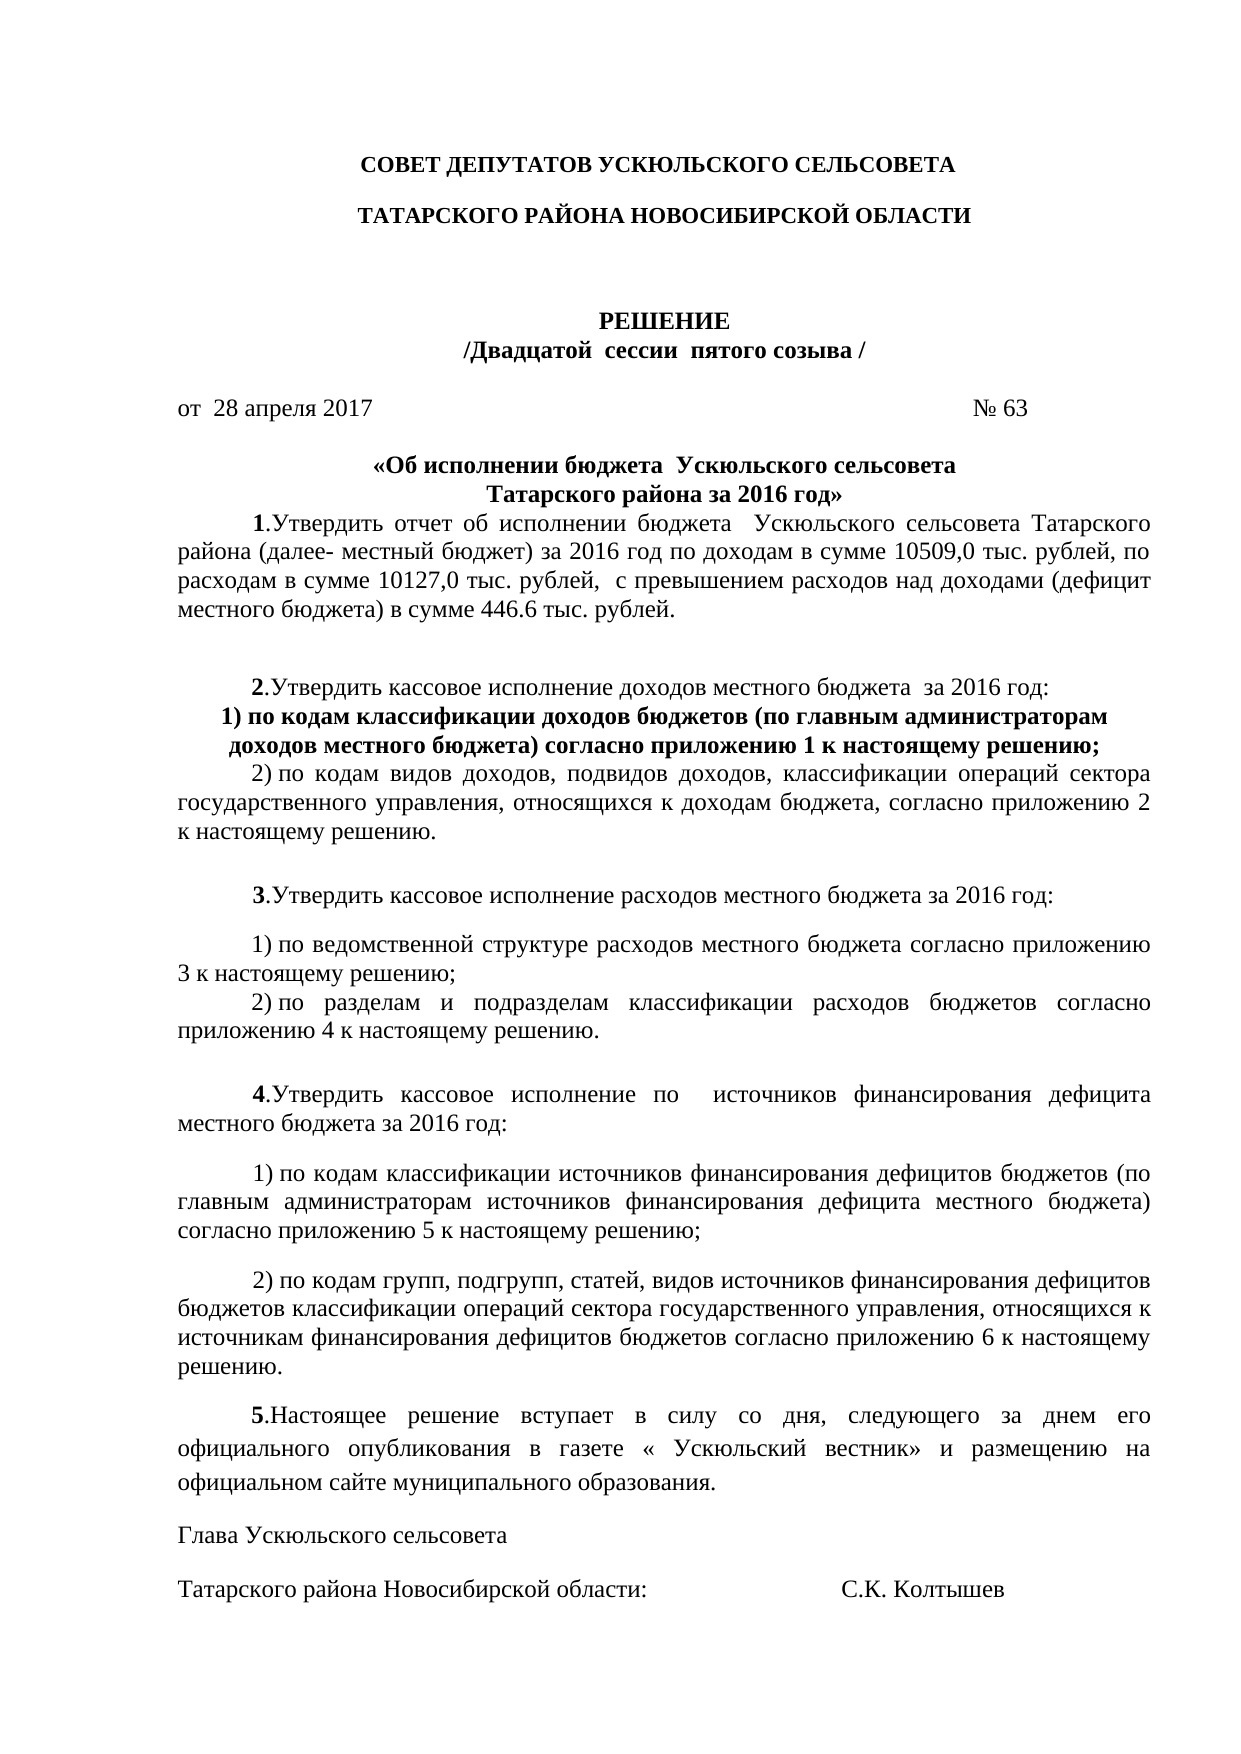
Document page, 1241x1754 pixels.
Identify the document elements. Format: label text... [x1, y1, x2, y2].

subtitle 2.Утвердить кассовое исполнение доходов местного бюджета за 2016 год: [177, 672, 1152, 701]
title РЕШЕНИЕ [177, 306, 1152, 335]
text 5.Настоящее решение вступает в силу со дня, следующего за днем его официального опубликования в газете « Ускюльский вестник» и размещению на официальном сайте муниципального образования. [177, 1401, 1152, 1495]
title «Об исполнении бюджета Ускюльского сельсовета [177, 450, 1152, 479]
title /Двадцатой сессии пятого созыва / [177, 335, 1152, 364]
subtitle 1) по ведомственной структуре расходов местного бюджета согласно приложению 3 к настоящему решению; [177, 929, 1152, 987]
title Татарского района за 2016 год» [177, 479, 1152, 508]
text 1.Утвердить отчет об исполнении бюджета Ускюльского сельсовета Татарского района (далее- местный бюджет) за 2016 год по доходам в сумме 10509,0 тыс. рублей, по расходам в сумме 10127,0 тыс. рублей, с превышением расходов над доходами (дефицит местного бюджета) в сумме 446.6 тыс. рублей. [177, 508, 1152, 623]
text 3.Утвердить кассовое исполнение расходов местного бюджета за 2016 год: [177, 880, 1152, 908]
subtitle 2) по разделам и подразделам классификации расходов бюджетов согласно приложению 4 к настоящему решению. [177, 987, 1152, 1044]
title от 28 апреля 2017 № 63 [177, 393, 1152, 421]
text 2) по кодам групп, подгрупп, статей, видов источников финансирования дефицитов бюджетов классификации операций сектора государственного управления, относящихся к источникам финансирования дефицитов бюджетов согласно приложению 6 к настоящему решению. [177, 1265, 1152, 1380]
subtitle 2) по кодам видов доходов, подвидов доходов, классификации операций сектора государственного управления, относящихся к доходам бюджета, согласно приложению 2 к настоящему решению. [177, 758, 1152, 845]
text Глава Ускюльского сельсовета [177, 1520, 1152, 1549]
text ТАТАРСКОГО РАЙОНА НОВОСИБИРСКОЙ ОБЛАСТИ [177, 202, 1152, 229]
text 1) по кодам классификации источников финансирования дефицитов бюджетов (по главным администраторам источников финансирования дефицита местного бюджета) согласно приложению 5 к настоящему решению; [177, 1158, 1152, 1244]
subtitle 1) по кодам классификации доходов бюджетов (по главным администраторам доходов местного бюджета) согласно приложению 1 к настоящему решению; [177, 701, 1152, 758]
text СОВЕТ ДЕПУТАТОВ УСКЮЛЬСКОГО СЕЛЬСОВЕТА [177, 151, 1152, 178]
text 4.Утвердить кассовое исполнение по источников финансирования дефицита местного бюджета за 2016 год: [177, 1079, 1152, 1137]
text Татарского района Новосибирской области: С.К. Колтышев [177, 1574, 1152, 1603]
